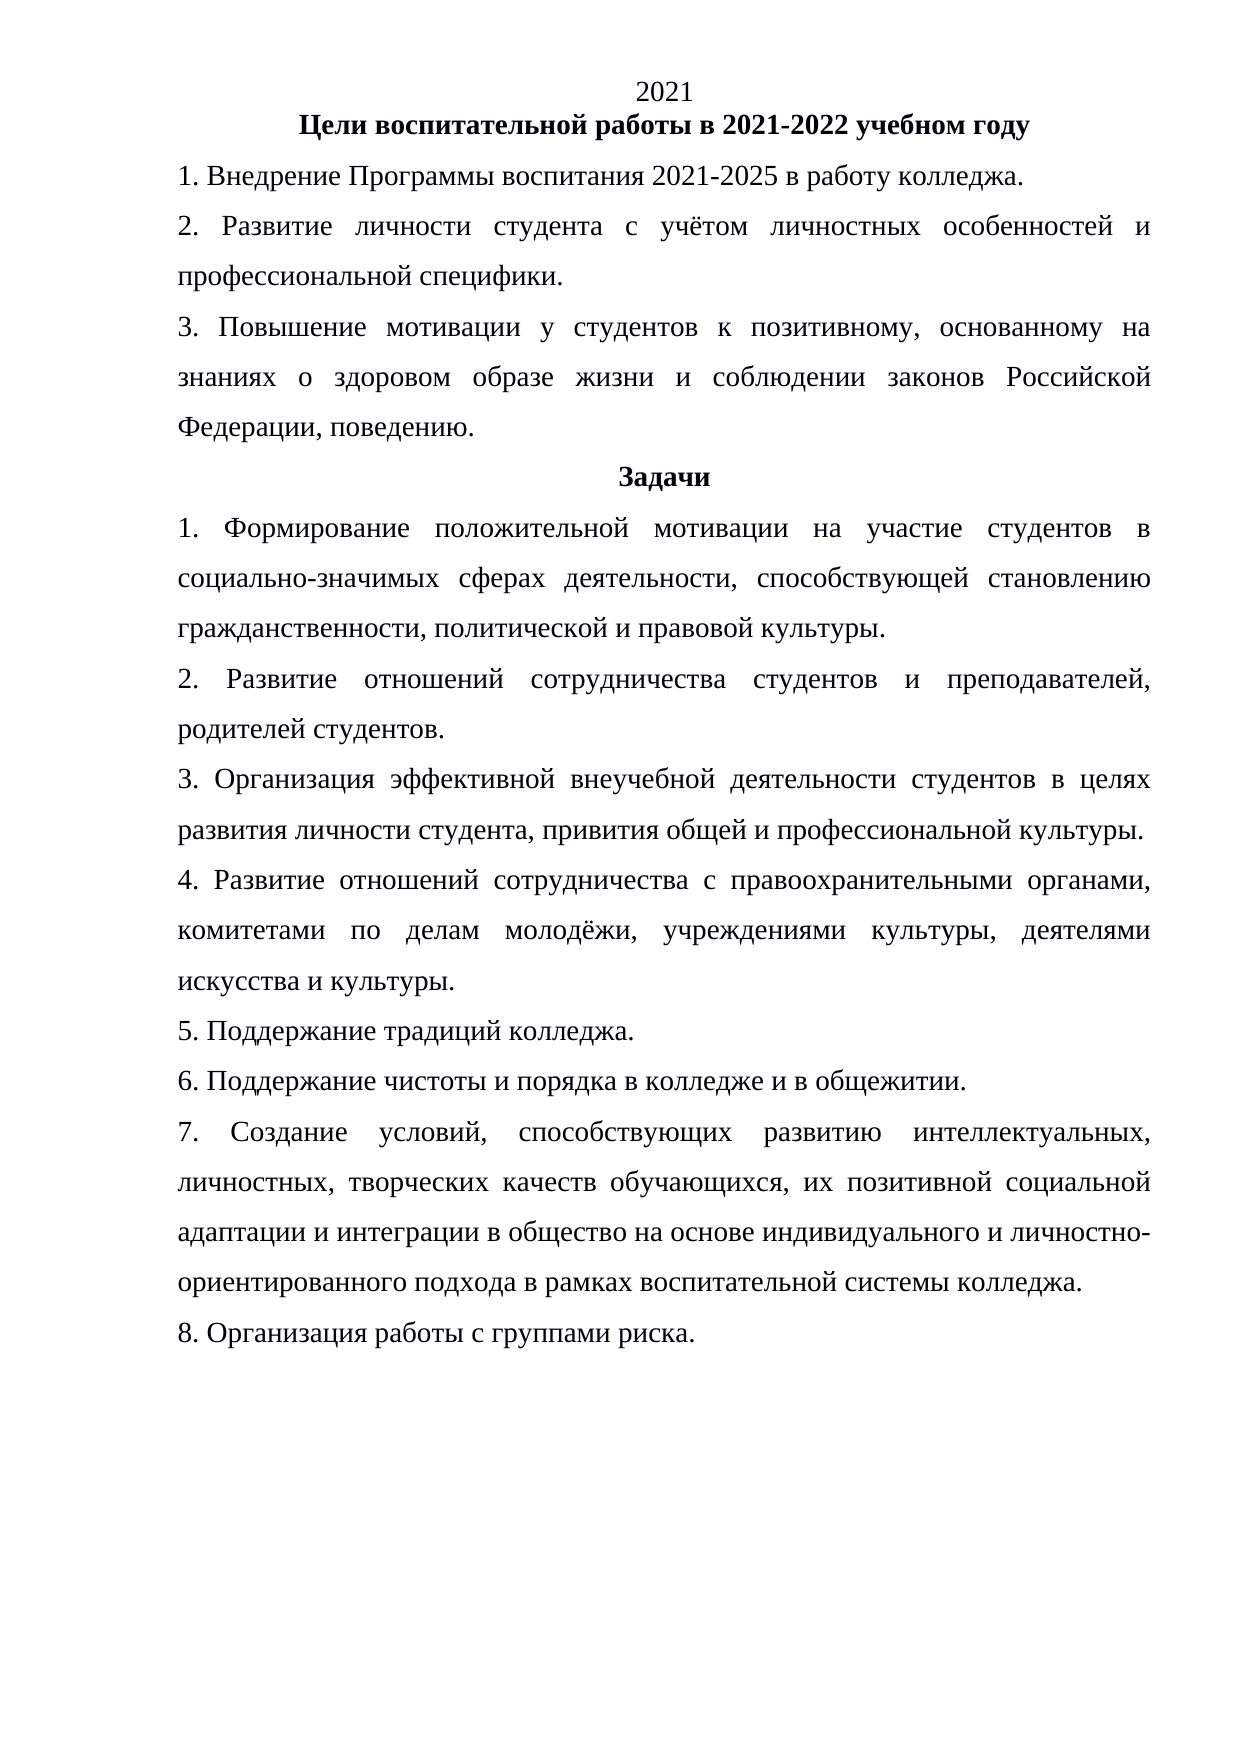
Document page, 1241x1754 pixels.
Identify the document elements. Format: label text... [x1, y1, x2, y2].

text 1. Внедрение Программы воспитания 2021-2025 в работу колледжа. [177, 158, 1152, 191]
text 2. Развитие отношений сотрудничества студентов и преподавателей, родителей студентов. [177, 661, 1152, 745]
text 2. Развитие личности студента с учётом личностных особенностей и профессиональной специфики. [177, 208, 1152, 292]
text 6. Поддержание чистоты и порядка в колледже и в общежитии. [177, 1063, 1152, 1097]
text 4. Развитие отношений сотрудничества с правоохранительными органами, комитетами по делам молодёжи, учреждениями культуры, деятелями искусства и культуры. [177, 862, 1152, 996]
text 5. Поддержание традиций колледжа. [177, 1013, 1152, 1047]
text 1. Формирование положительной мотивации на участие студентов в социально-значимых сферах деятельности, способствующей становлению гражданственности, политической и правовой культуры. [177, 510, 1152, 644]
text 8. Организация работы с группами риска. [177, 1315, 1152, 1348]
text 2021 [177, 74, 1152, 107]
text 3. Организация эффективной внеучебной деятельности студентов в целях развития личности студента, привития общей и профессиональной культуры. [177, 761, 1152, 845]
text 7. Создание условий, способствующих развитию интеллектуальных, личностных, творческих качеств обучающихся, их позитивной социальной адаптации и интеграции в общество на основе индивидуального и личностно-ориентированного подхода в рамках воспитательной системы колледжа. [177, 1114, 1152, 1298]
text 3. Повышение мотивации у студентов к позитивному, основанному на знаниях о здоровом образе жизни и соблюдении законов Российской Федерации, поведению. [177, 309, 1152, 443]
text Цели воспитательной работы в 2021-2022 учебном году [177, 107, 1152, 141]
text Задачи [177, 459, 1152, 493]
